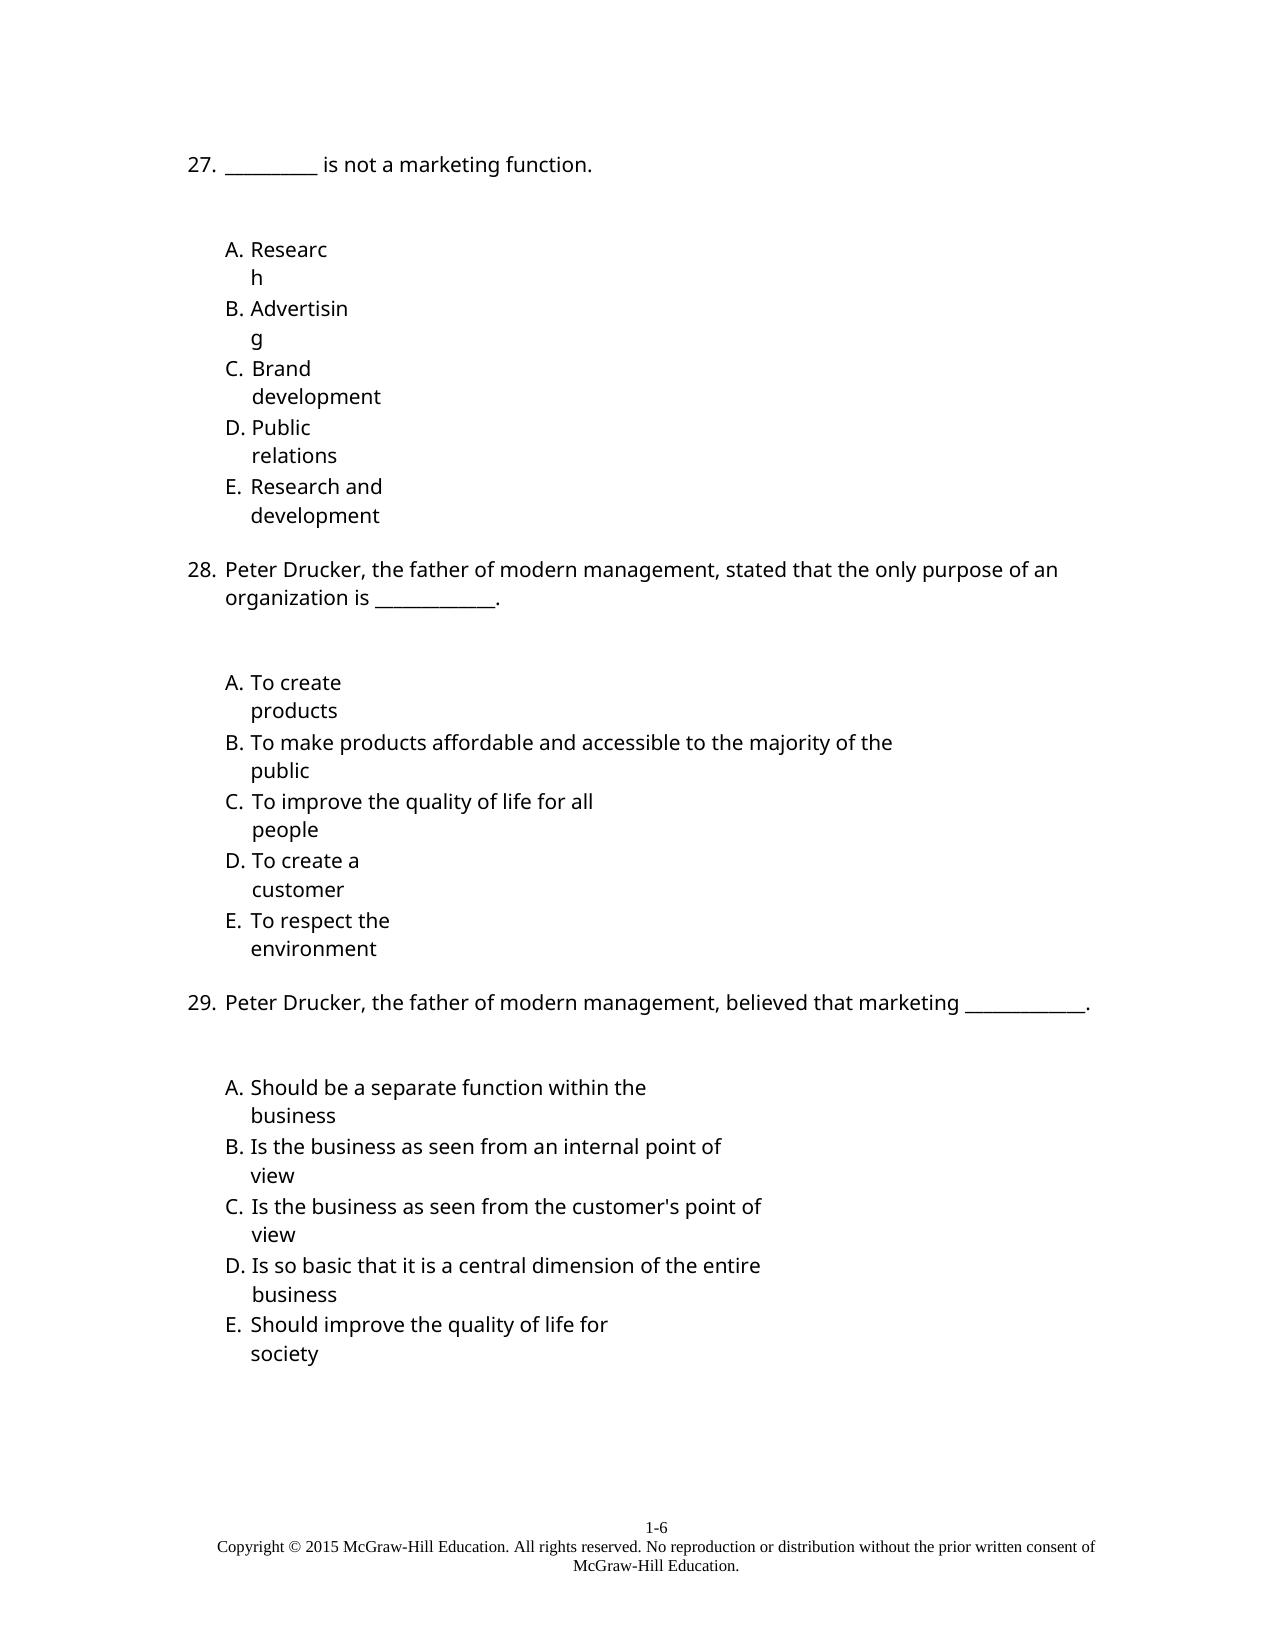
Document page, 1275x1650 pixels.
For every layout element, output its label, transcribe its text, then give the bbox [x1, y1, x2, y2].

table_header 29. [188, 988, 225, 1368]
table_header 28. [188, 555, 225, 963]
table_header 27. [188, 150, 225, 529]
table_header Peter Drucker, the father of modern management, stated that the only purpose of an organization is _____________. [225, 555, 1125, 963]
table_header __________ is not a marketing function. [225, 150, 1125, 529]
table_header Peter Drucker, the father of modern management, believed that marketing _____________. [225, 988, 1125, 1368]
